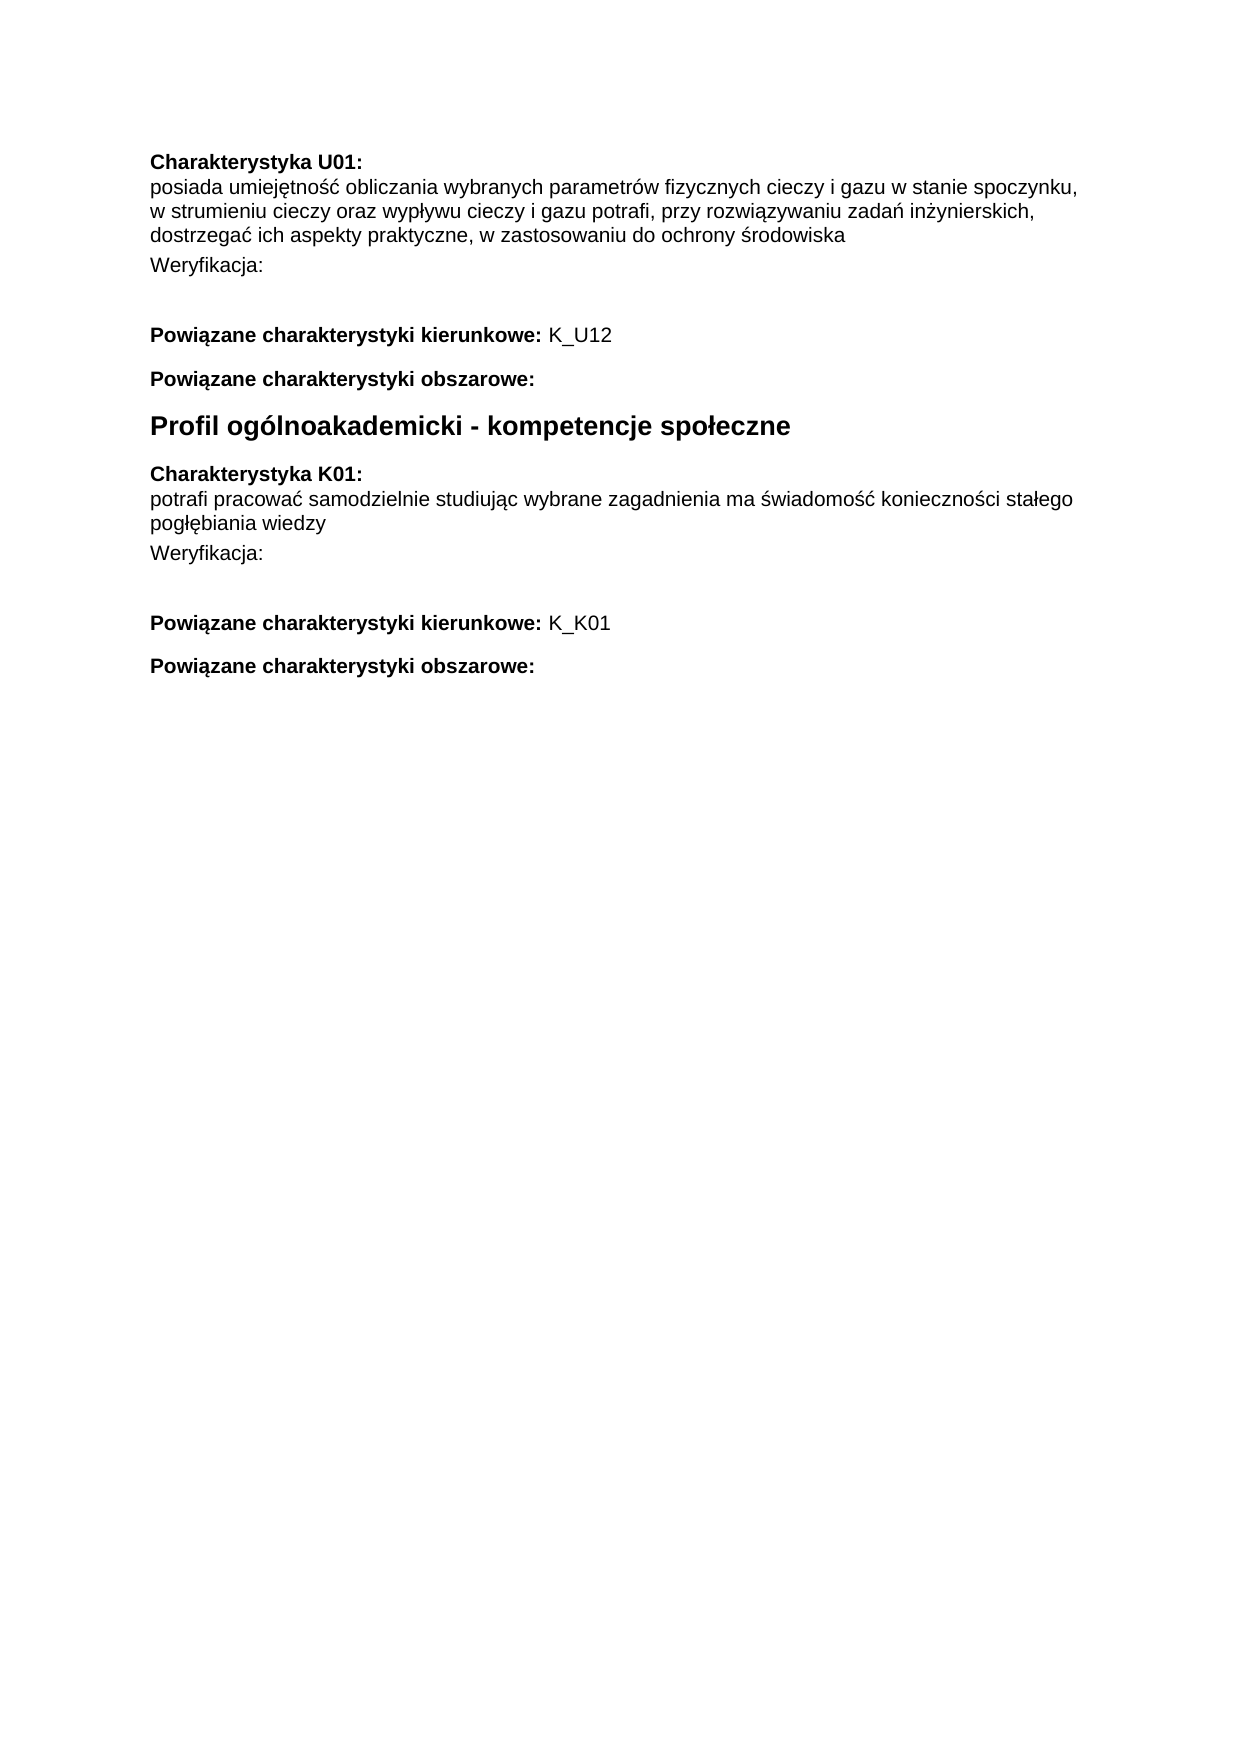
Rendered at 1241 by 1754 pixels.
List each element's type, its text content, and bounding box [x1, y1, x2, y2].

text Weryfikacja: [150, 541, 1090, 564]
text Charakterystyka U01: [150, 150, 1090, 174]
text Weryfikacja: [150, 253, 1090, 277]
text posiada umiejętność obliczania wybranych parametrów fizycznych cieczy i gazu w stanie spoczynku, w strumieniu cieczy oraz wypływu cieczy i gazu potrafi, przy rozwiązywaniu zadań inżynierskich, dostrzegać ich aspekty praktyczne, w zastosowaniu do ochrony środowiska [150, 175, 1090, 247]
text Charakterystyka K01: [150, 461, 1090, 485]
text Powiązane charakterystyki obszarowe: [150, 654, 1090, 678]
text Powiązane charakterystyki kierunkowe: K_K01 [150, 610, 1090, 634]
subtitle Profil ogólnoakademicki - kompetencje społeczne [150, 410, 1090, 442]
text Powiązane charakterystyki kierunkowe: K_U12 [150, 323, 1090, 347]
text potrafi pracować samodzielnie studiując wybrane zagadnienia ma świadomość konieczności stałego pogłębiania wiedzy [150, 486, 1090, 534]
text Powiązane charakterystyki obszarowe: [150, 367, 1090, 391]
